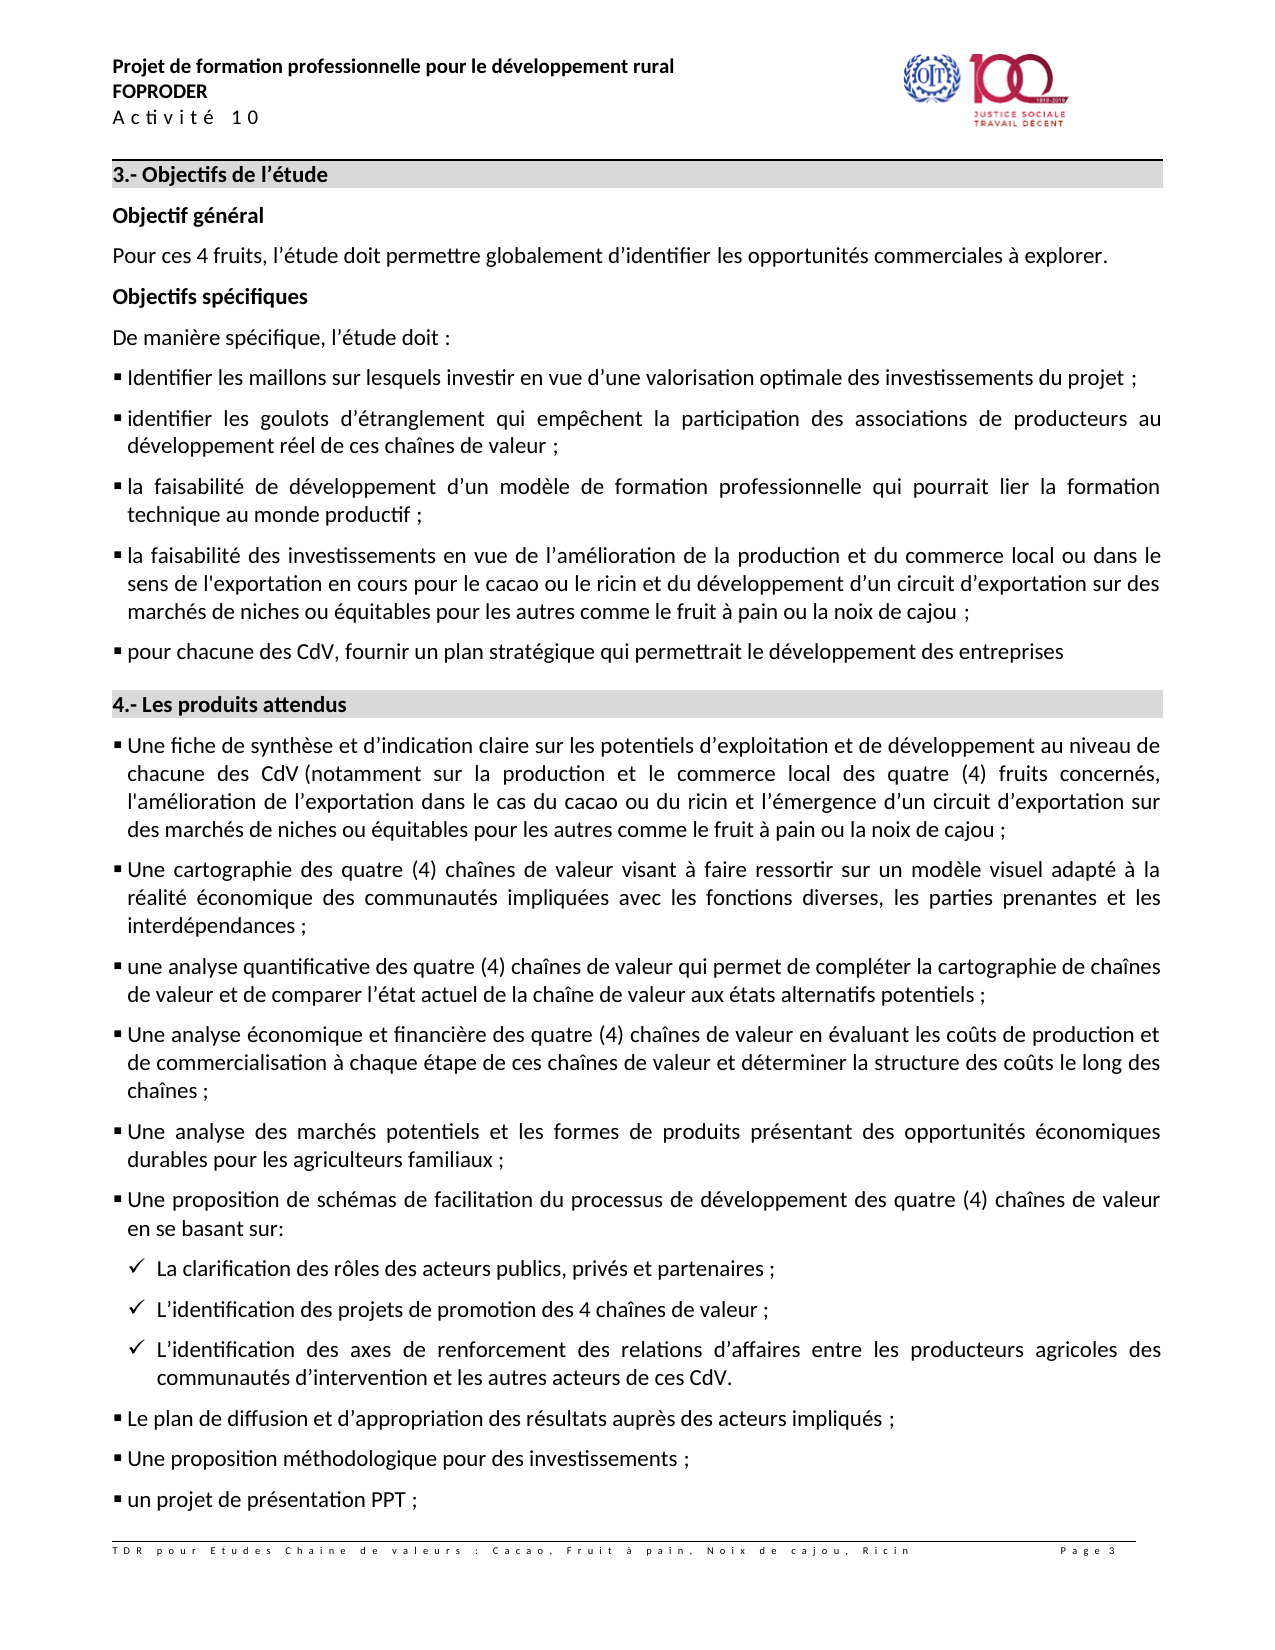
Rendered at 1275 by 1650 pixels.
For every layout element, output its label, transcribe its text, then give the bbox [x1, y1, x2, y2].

list Identifier les maillons sur lesquels investir en vue d’une valorisation optimale des investissements du projet ; [112, 363, 1163, 391]
list la faisabilité des investissements en vue de l’amélioration de la production et du commerce local ou dans le sens de l'exportation en cours pour le cacao ou le ricin et du développement d’un circuit d’exportation sur des marchés de niches ou équitables pour les autres comme le fruit à pain ou la noix de cajou ; [112, 541, 1163, 625]
subtitle Objectif général [112, 201, 1163, 229]
list un projet de présentation PPT ; [112, 1485, 1163, 1513]
text De manière spécifique, l’étude doit : [112, 323, 1163, 351]
text Pour ces 4 fruits, l’étude doit permettre globalement d’identifier les opportunités commerciales à explorer. [112, 242, 1163, 269]
picture [903, 54, 1069, 128]
list identifier les goulots d’étranglement qui empêchent la participation des associations de producteurs au développement réel de ces chaînes de valeur ; [112, 404, 1163, 460]
text 3.- Objectifs de l’étude [112, 161, 1163, 188]
list une analyse quantificative des quatre (4) chaînes de valeur qui permet de compléter la cartographie de chaînes de valeur et de comparer l’état actuel de la chaîne de valeur aux états alternatifs potentiels ; [112, 952, 1163, 1008]
list Le plan de diffusion et d’appropriation des résultats auprès des acteurs impliqués ; [112, 1404, 1163, 1432]
list L’identification des axes de renforcement des relations d’affaires entre les producteurs agricoles des communautés d’intervention et les autres acteurs de ces CdV. [127, 1335, 1163, 1391]
list Une fiche de synthèse et d’indication claire sur les potentiels d’exploitation et de développement au niveau de chacune des CdV (notamment sur la production et le commerce local des quatre (4) fruits concernés, l'amélioration de l’exportation dans le cas du cacao ou du ricin et l’émergence d’un circuit d’exportation sur des marchés de niches ou équitables pour les autres comme le fruit à pain ou la noix de cajou ; [112, 731, 1163, 843]
list L’identification des projets de promotion des 4 chaînes de valeur ; [127, 1295, 1163, 1323]
list Une proposition de schémas de facilitation du processus de développement des quatre (4) chaînes de valeur en se basant sur: [112, 1186, 1163, 1242]
list pour chacune des CdV, fournir un plan stratégique qui permettrait le développement des entreprises [112, 637, 1163, 665]
list La clarification des rôles des acteurs publics, privés et partenaires ; [127, 1254, 1163, 1282]
list Une analyse économique et financière des quatre (4) chaînes de valeur en évaluant les coûts de production et de commercialisation à chaque étape de ces chaînes de valeur et déterminer la structure des coûts le long des chaînes ; [112, 1021, 1163, 1104]
text 4.- Les produits attendus [112, 690, 1163, 718]
list Une analyse des marchés potentiels et les formes de produits présentant des opportunités économiques durables pour les agriculteurs familiaux ; [112, 1117, 1163, 1173]
list Une proposition méthodologique pour des investissements ; [112, 1444, 1163, 1472]
subtitle Objectifs spécifiques [112, 282, 1163, 310]
list la faisabilité de développement d’un modèle de formation professionnelle qui pourrait lier la formation technique au monde productif ; [112, 472, 1163, 528]
list Une cartographie des quatre (4) chaînes de valeur visant à faire ressortir sur un modèle visuel adapté à la réalité économique des communautés impliquées avec les fonctions diverses, les parties prenantes et les interdépendances ; [112, 855, 1163, 939]
